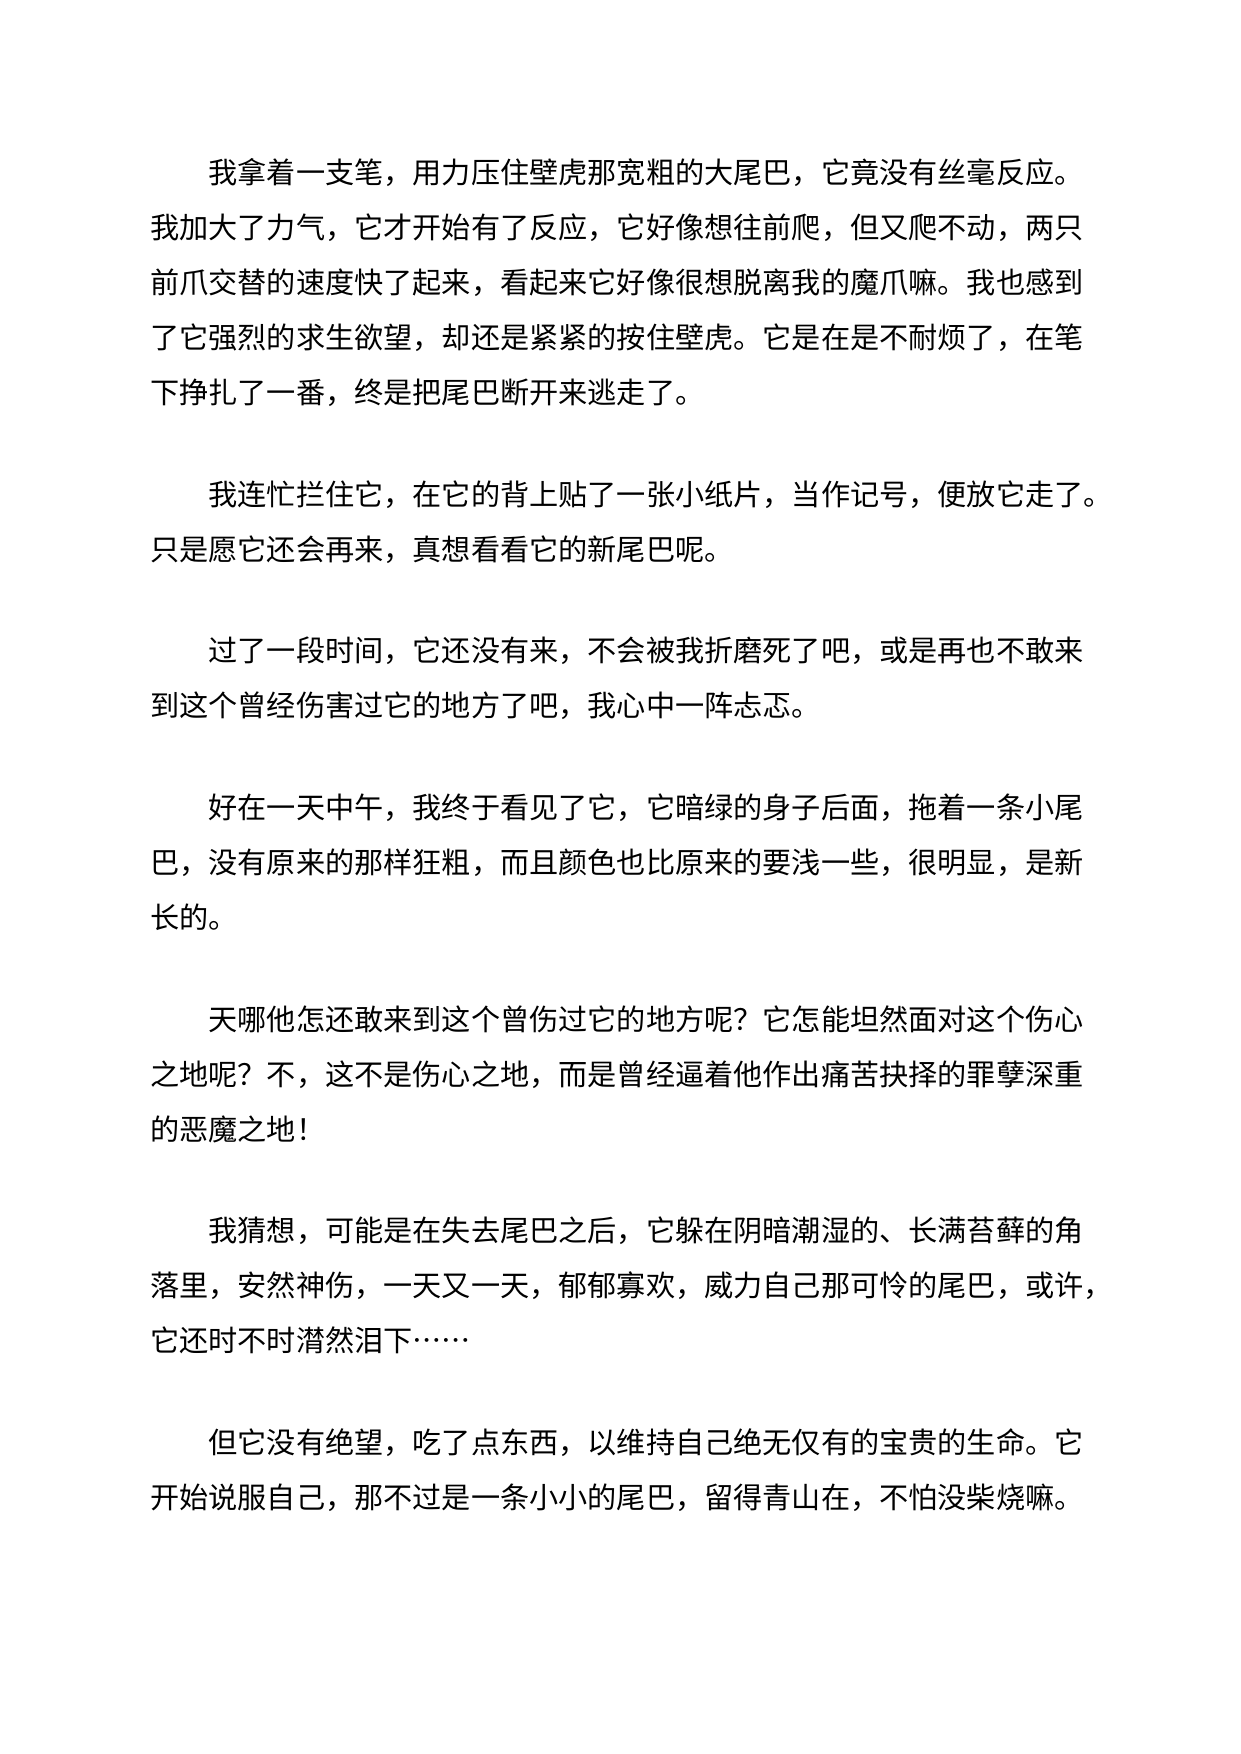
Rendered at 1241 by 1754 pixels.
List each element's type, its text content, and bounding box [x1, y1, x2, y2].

text 天哪他怎还敢来到这个曾伤过它的地方呢？它怎能坦然面对这个伤心之地呢？不，这不是伤心之地，而是曾经逼着他作出痛苦抉择的罪孽深重的恶魔之地！ [150, 996, 1090, 1148]
text 过了一段时间，它还没有来，不会被我折磨死了吧，或是再也不敢来到这个曾经伤害过它的地方了吧，我心中一阵忐忑。 [150, 628, 1090, 725]
text 我拿着一支笔，用力压住壁虎那宽粗的大尾巴，它竟没有丝毫反应。我加大了力气，它才开始有了反应，它好像想往前爬，但又爬不动，两只前爪交替的速度快了起来，看起来它好像很想脱离我的魔爪嘛。我也感到了它强烈的求生欲望，却还是紧紧的按住壁虎。它是在是不耐烦了，在笔下挣扎了一番，终是把尾巴断开来逃走了。 [150, 150, 1090, 412]
text 我猜想，可能是在失去尾巴之后，它躲在阴暗潮湿的、长满苔藓的角落里，安然神伤，一天又一天，郁郁寡欢，威力自己那可怜的尾巴，或许，它还时不时潸然泪下…… [150, 1208, 1090, 1360]
text 好在一天中午，我终于看见了它，它暗绿的身子后面，拖着一条小尾巴，没有原来的那样狂粗，而且颜色也比原来的要浅一些，很明显，是新长的。 [150, 785, 1090, 937]
text 但它没有绝望，吃了点东西，以维持自己绝无仅有的宝贵的生命。它开始说服自己，那不过是一条小小的尾巴，留得青山在，不怕没柴烧嘛。 [150, 1419, 1090, 1517]
text 我连忙拦住它，在它的背上贴了一张小纸片，当作记号，便放它走了。只是愿它还会再来，真想看看它的新尾巴呢。 [150, 471, 1090, 568]
